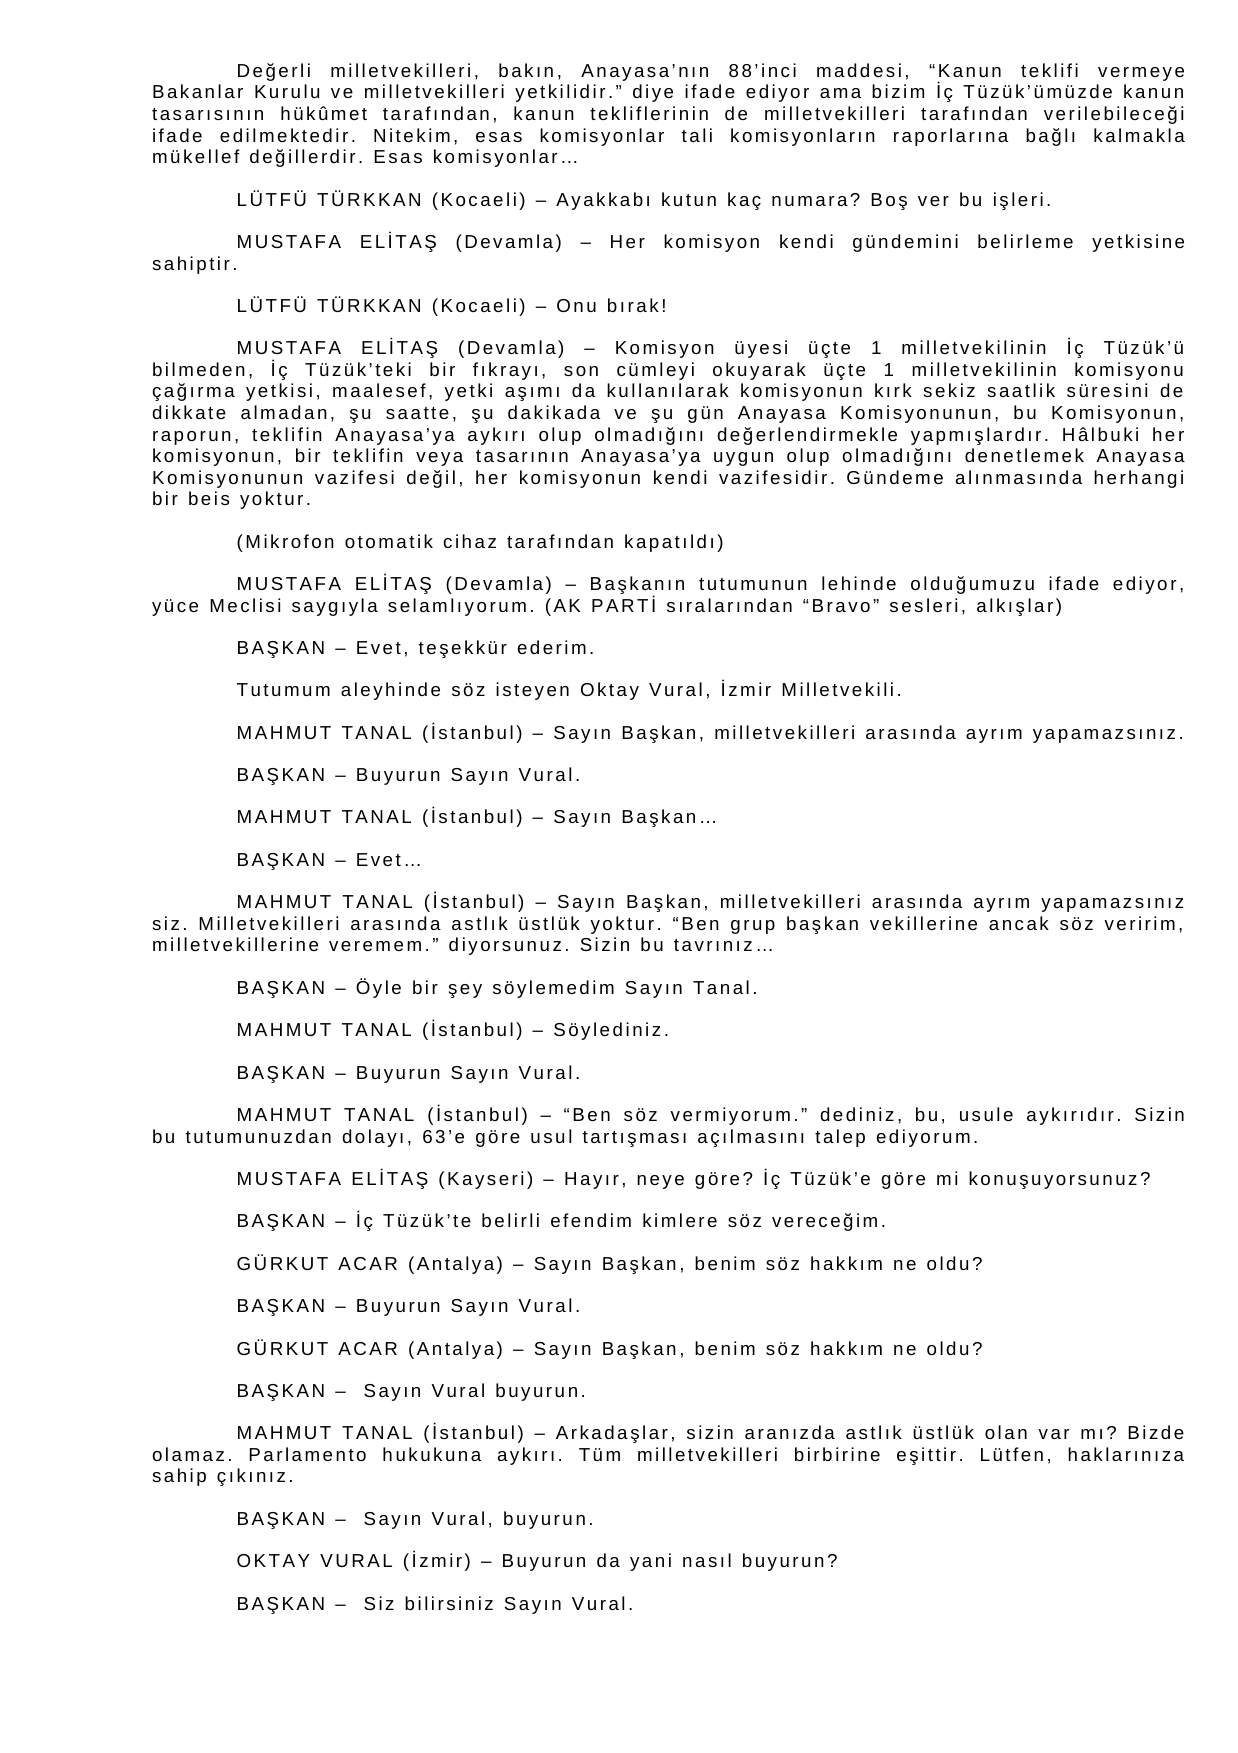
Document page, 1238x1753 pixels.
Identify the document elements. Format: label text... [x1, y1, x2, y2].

text GÜRKUT ACAR (Antalya) – Sayın Başkan, benim söz hakkım ne oldu? [152, 1253, 1186, 1274]
text BAŞKAN – Buyurun Sayın Vural. [152, 764, 1186, 786]
text MAHMUT TANAL (İstanbul) – Sayın Başkan… [152, 806, 1186, 828]
text BAŞKAN – Sayın Vural buyurun. [152, 1380, 1186, 1401]
text BAŞKAN – Buyurun Sayın Vural. [152, 1295, 1186, 1317]
text MAHMUT TANAL (İstanbul) – Sayın Başkan, milletvekilleri arasında ayrım yapamazsınız siz. Milletvekilleri arasında astlık üstlük yoktur. “Ben grup başkan vekillerine ancak söz veririm, milletvekillerine veremem.” diyorsunuz. Sizin bu tavrınız… [152, 891, 1186, 956]
text MAHMUT TANAL (İstanbul) – Arkadaşlar, sizin aranızda astlık üstlük olan var mı? Bizde olamaz. Parlamento hukukuna aykırı. Tüm milletvekilleri birbirine eşittir. Lütfen, haklarınıza sahip çıkınız. [152, 1422, 1186, 1487]
text MUSTAFA ELİTAŞ (Kayseri) – Hayır, neye göre? İç Tüzük’e göre mi konuşuyorsunuz? [152, 1168, 1186, 1189]
text Değerli milletvekilleri, bakın, Anayasa’nın 88’inci maddesi, “Kanun teklifi vermeye Bakanlar Kurulu ve milletvekilleri yetkilidir.” diye ifade ediyor ama bizim İç Tüzük’ümüzde kanun tasarısının hükûmet tarafından, kanun tekliflerinin de milletvekilleri tarafından verilebileceği ifade edilmektedir. Nitekim, esas komisyonlar tali komisyonların raporlarına bağlı kalmakla mükellef değillerdir. Esas komisyonlar… [152, 60, 1186, 167]
text BAŞKAN – Evet… [152, 849, 1186, 870]
text LÜTFÜ TÜRKKAN (Kocaeli) – Onu bırak! [152, 295, 1186, 316]
text GÜRKUT ACAR (Antalya) – Sayın Başkan, benim söz hakkım ne oldu? [152, 1337, 1186, 1359]
text BAŞKAN – Evet, teşekkür ederim. [152, 637, 1186, 658]
text (Mikrofon otomatik cihaz tarafından kapatıldı) [152, 530, 1186, 552]
text BAŞKAN – Sayın Vural, buyurun. [152, 1508, 1186, 1529]
text OKTAY VURAL (İzmir) – Buyurun da yani nasıl buyurun? [152, 1550, 1186, 1572]
text BAŞKAN – Siz bilirsiniz Sayın Vural. [152, 1592, 1186, 1614]
text BAŞKAN – Buyurun Sayın Vural. [152, 1061, 1186, 1083]
text BAŞKAN – İç Tüzük’te belirli efendim kimlere söz vereceğim. [152, 1210, 1186, 1232]
text MUSTAFA ELİTAŞ (Devamla) – Başkanın tutumunun lehinde olduğumuzu ifade ediyor, yüce Meclisi saygıyla selamlıyorum. (AK PARTİ sıralarından “Bravo” sesleri, alkışlar) [152, 573, 1186, 616]
text Tutumum aleyhinde söz isteyen Oktay Vural, İzmir Milletvekili. [152, 679, 1186, 701]
text MUSTAFA ELİTAŞ (Devamla) – Her komisyon kendi gündemini belirleme yetkisine sahiptir. [152, 231, 1186, 274]
text BAŞKAN – Öyle bir şey söylemedim Sayın Tanal. [152, 977, 1186, 998]
text LÜTFÜ TÜRKKAN (Kocaeli) – Ayakkabı kutun kaç numara? Boş ver bu işleri. [152, 188, 1186, 210]
text MAHMUT TANAL (İstanbul) – Söylediniz. [152, 1019, 1186, 1041]
text MUSTAFA ELİTAŞ (Devamla) – Komisyon üyesi üçte 1 milletvekilinin İç Tüzük’ü bilmeden, İç Tüzük’teki bir fıkrayı, son cümleyi okuyarak üçte 1 milletvekilinin komisyonu çağırma yetkisi, maalesef, yetki aşımı da kullanılarak komisyonun kırk sekiz saatlik süresini de dikkate almadan, şu saatte, şu dakikada ve şu gün Anayasa Komisyonunun, bu Komisyonun, raporun, teklifin Anayasa’ya aykırı olup olmadığını değerlendirmekle yapmışlardır. Hâlbuki her komisyonun, bir teklifin veya tasarının Anayasa’ya uygun olup olmadığını denetlemek Anayasa Komisyonunun vazifesi değil, her komisyonun kendi vazifesidir. Gündeme alınmasında herhangi bir beis yoktur. [152, 337, 1186, 509]
text MAHMUT TANAL (İstanbul) – “Ben söz vermiyorum.” dediniz, bu, usule aykırıdır. Sizin bu tutumunuzdan dolayı, 63’e göre usul tartışması açılmasını talep ediyorum. [152, 1104, 1186, 1147]
text MAHMUT TANAL (İstanbul) – Sayın Başkan, milletvekilleri arasında ayrım yapamazsınız. [152, 722, 1186, 743]
